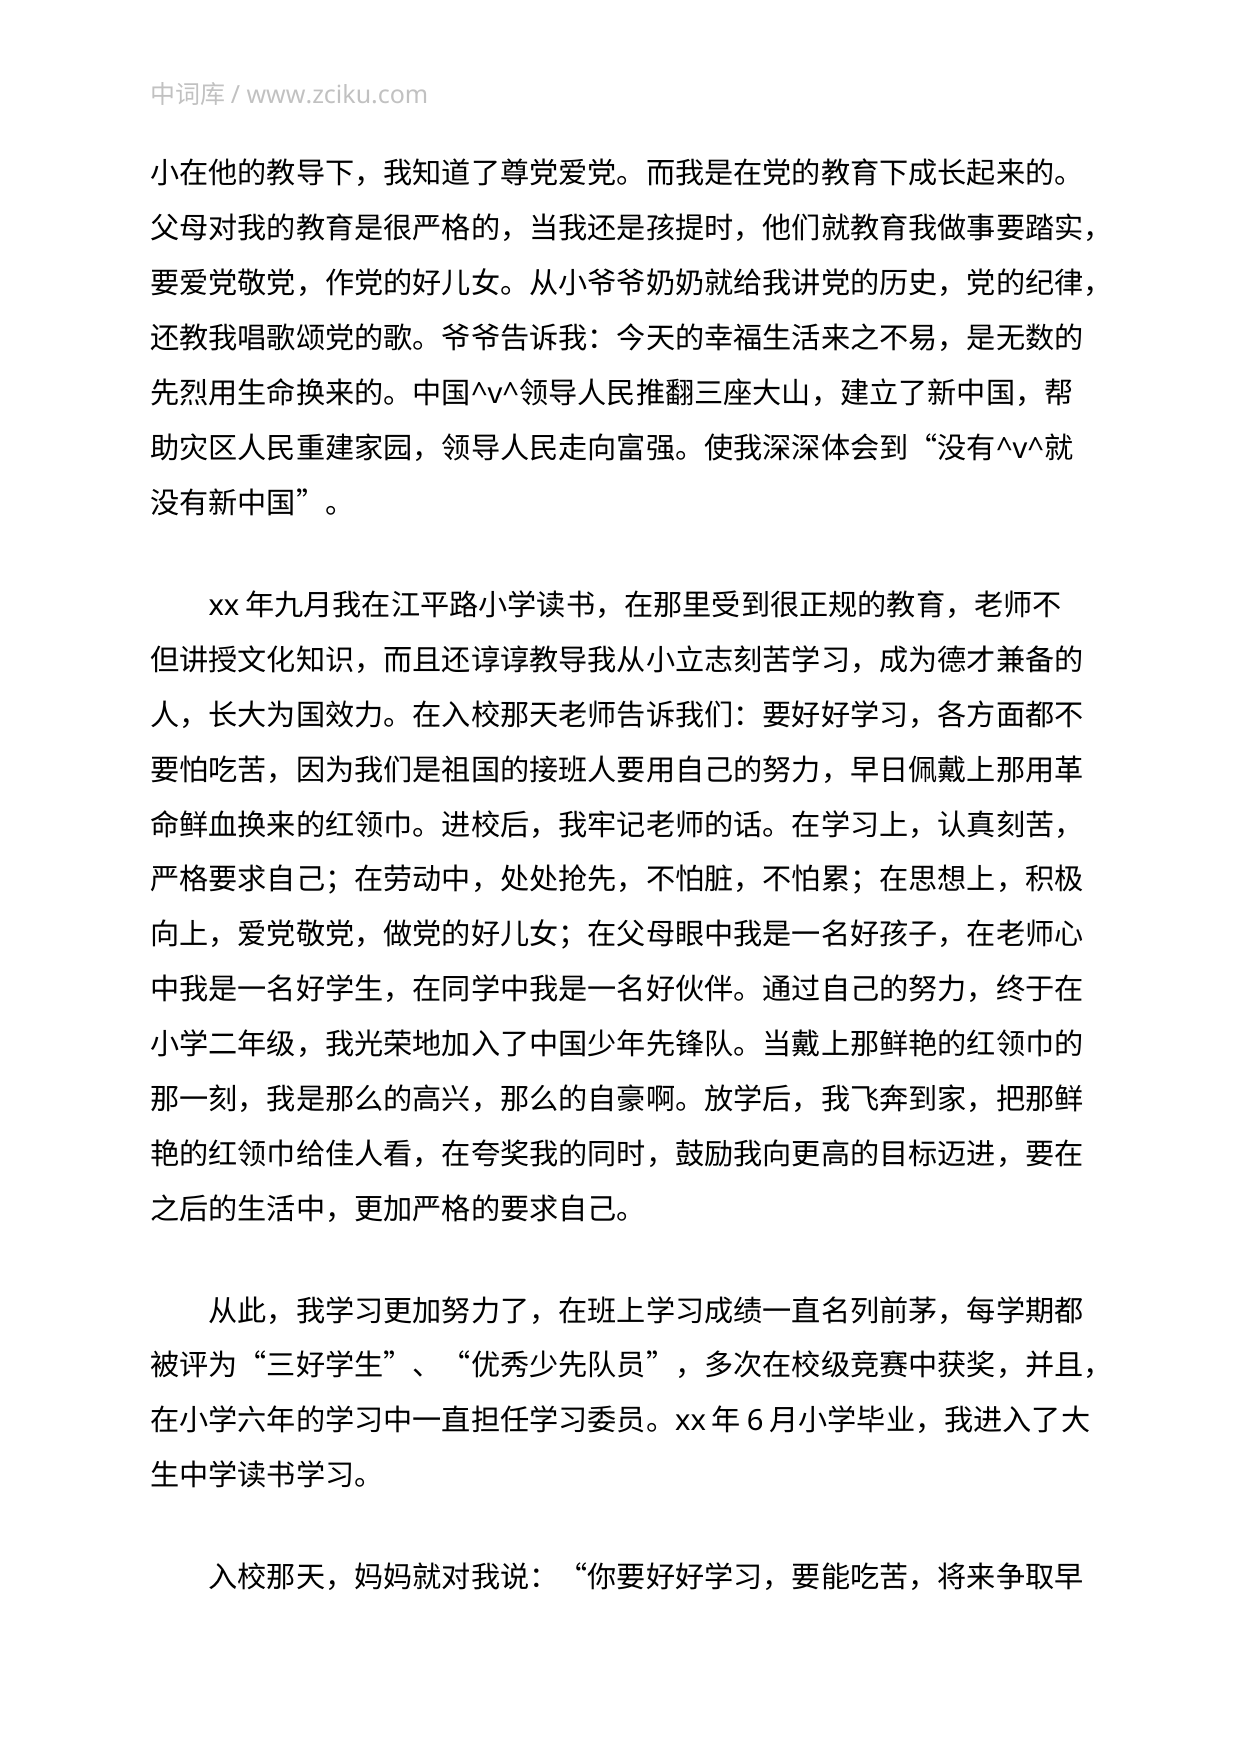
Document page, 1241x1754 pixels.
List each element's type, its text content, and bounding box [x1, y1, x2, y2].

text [150, 1554, 1090, 1596]
text xx年九月我在江平路小学读书，在那里受到很正规的教育，老师不但讲授文化知识，而且还谆谆教导我从小立志刻苦学习，成为德才兼备的人，长大为国效力。在入校那天老师告诉我们：要好好学习，各方面都不要怕吃苦，因为我们是祖国的接班人要用自己的努力，早日佩戴上那用革命鲜血换来的红领巾。进校后，我牢记老师的话。在学习上，认真刻苦，严格要求自己；在劳动中，处处抢先，不怕脏，不怕累；在思想上，积极向上，爱党敬党，做党的好儿女；在父母眼中我是一名好孩子，在老师心中我是一名好学生，在同学中我是一名好伙伴。通过自己的努力，终于在小学二年级，我光荣地加入了中国少年先锋队。当戴上那鲜艳的红领巾的那一刻，我是那么的高兴，那么的自豪啊。放学后，我飞奔到家，把那鲜艳的红领巾给佳人看，在夸奖我的同时，鼓励我向更高的目标迈进，要在之后的生活中，更加严格的要求自己。 [150, 581, 1090, 1228]
text 从此，我学习更加努力了，在班上学习成绩一直名列前茅，每学期都被评为“三好学生”、“优秀少先队员”，多次在校级竞赛中获奖，并且，在小学六年的学习中一直担任学习委员。xx年6月小学毕业，我进入了大生中学读书学习。 [150, 1287, 1090, 1494]
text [150, 150, 1090, 522]
